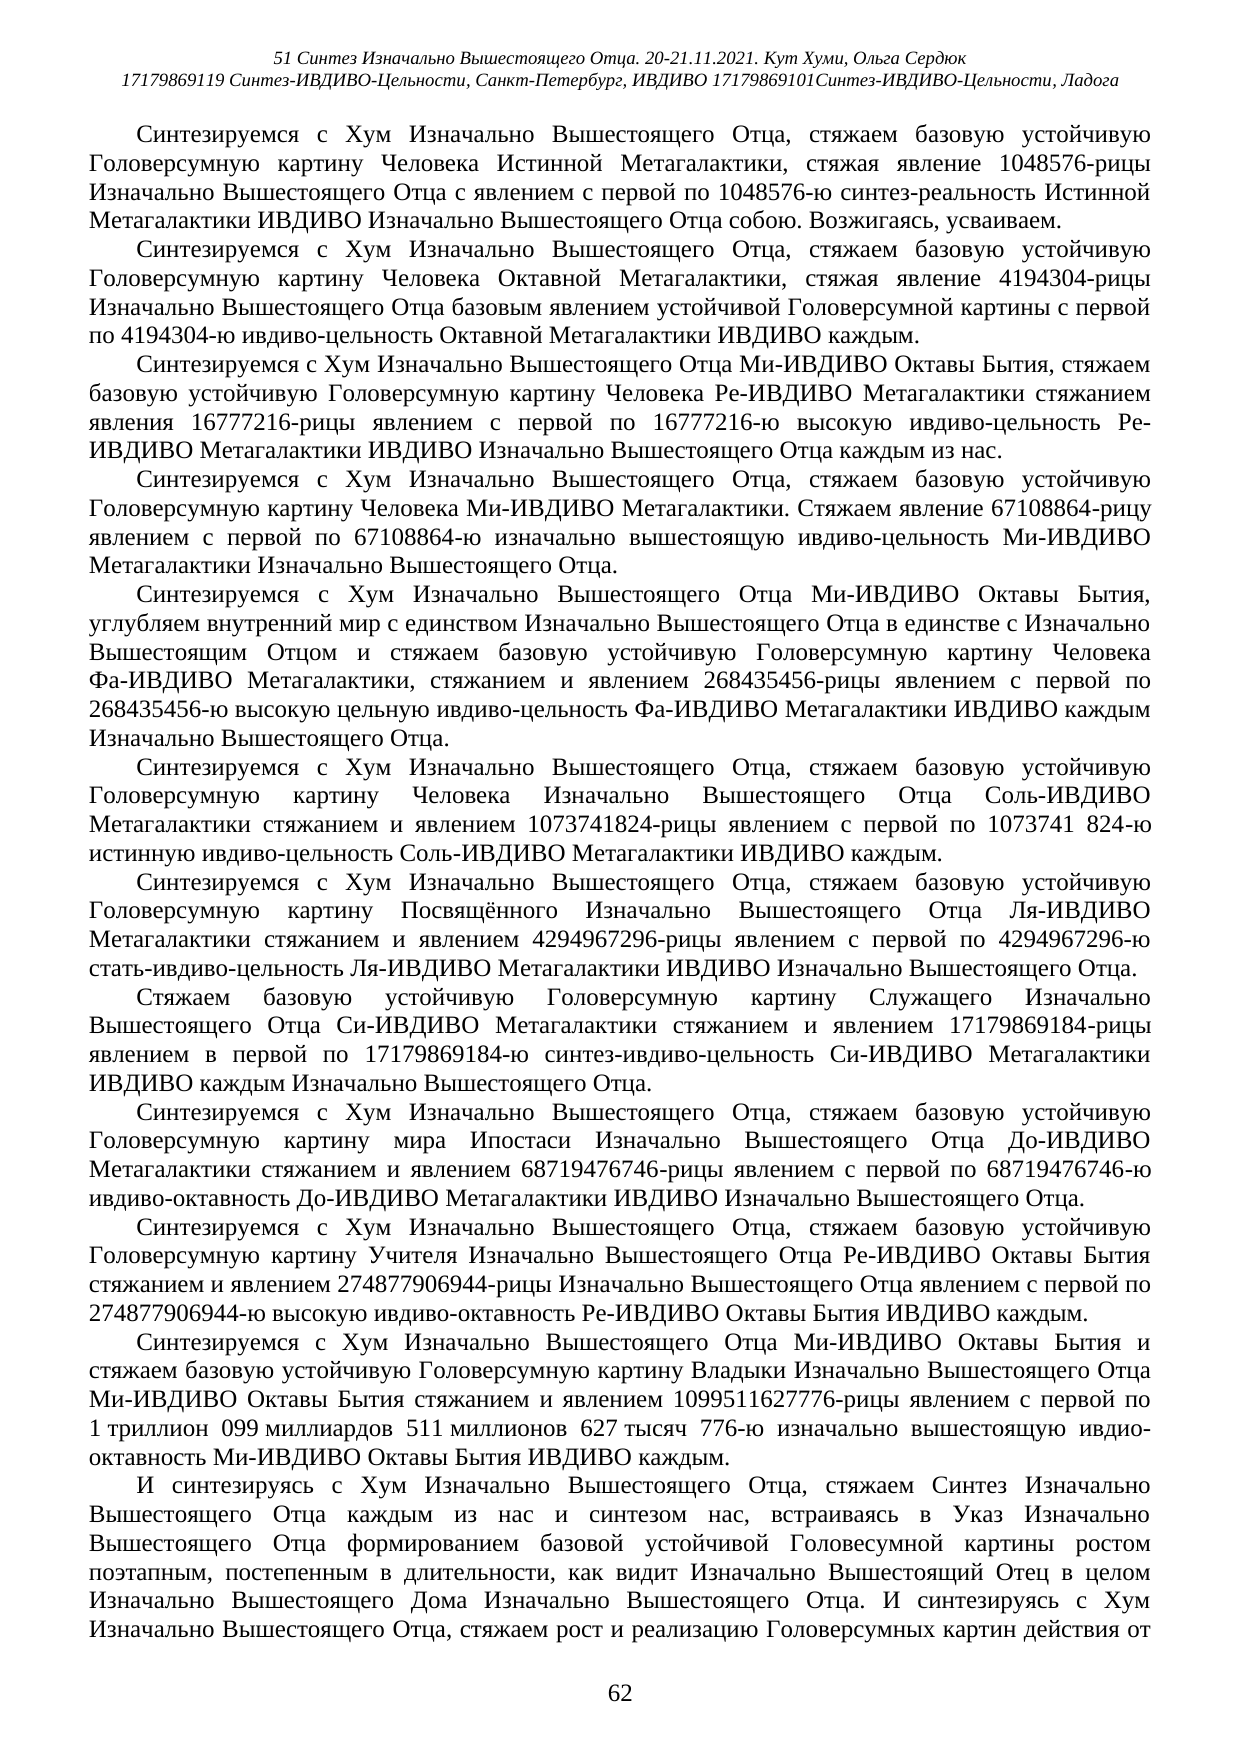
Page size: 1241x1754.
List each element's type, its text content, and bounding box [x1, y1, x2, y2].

text Синтезируемся с Хум Изначально Вышестоящего Отца, стяжаем базовую устойчивую Головерсумную картину Человека Ми-ИВДИВО Метагалактики. Стяжаем явление 67108864-рицу явлением с первой по 67108864-ю изначально вышестоящую ивдиво-цельность Ми-ИВДИВО Метагалактики Изначально Вышестоящего Отца. [89, 464, 1152, 579]
text Синтезируемся с Хум Изначально Вышестоящего Отца Ми-ИВДИВО Октавы Бытия, углубляем внутренний мир с единством Изначально Вышестоящего Отца в единстве с Изначально Вышестоящим Отцом и стяжаем базовую устойчивую Головерсумную картину Человека Фа-ИВДИВО Метагалактики, стяжанием и явлением 268435456-рицы явлением с первой по 268435456-ю высокую цельную ивдиво-цельность Фа-ИВДИВО Метагалактики ИВДИВО каждым Изначально Вышестоящего Отца. [89, 579, 1152, 752]
text Синтезируемся с Хум Изначально Вышестоящего Отца, стяжаем базовую устойчивую Головерсумную картину Посвящённого Изначально Вышестоящего Отца Ля-ИВДИВО Метагалактики стяжанием и явлением 4294967296-рицы явлением с первой по 4294967296-ю стать-ивдиво-цельность Ля-ИВДИВО Метагалактики ИВДИВО Изначально Вышестоящего Отца. [89, 867, 1152, 982]
text Синтезируемся с Хум Изначально Вышестоящего Отца, стяжаем базовую устойчивую Головерсумную картину Человека Истинной Метагалактики, стяжая явление 1048576-рицы Изначально Вышестоящего Отца с явлением с первой по 1048576-ю синтез-реальность Истинной Метагалактики ИВДИВО Изначально Вышестоящего Отца собою. Возжигаясь, усваиваем. [89, 119, 1152, 234]
text Синтезируемся с Хум Изначально Вышестоящего Отца, стяжаем базовую устойчивую Головерсумную картину Человека Октавной Метагалактики, стяжая явление 4194304-рицы Изначально Вышестоящего Отца базовым явлением устойчивой Головерсумной картины с первой по 4194304-ю ивдиво-цельность Октавной Метагалактики ИВДИВО каждым. [89, 234, 1152, 349]
text Стяжаем базовую устойчивую Головерсумную картину Служащего Изначально Вышестоящего Отца Си-ИВДИВО Метагалактики стяжанием и явлением 17179869184-рицы явлением в первой по 17179869184-ю синтез-ивдиво-цельность Си-ИВДИВО Метагалактики ИВДИВО каждым Изначально Вышестоящего Отца. [89, 982, 1152, 1097]
text Синтезируемся с Хум Изначально Вышестоящего Отца Ми-ИВДИВО Октавы Бытия, стяжаем базовую устойчивую Головерсумную картину Человека Ре-ИВДИВО Метагалактики стяжанием явления 16777216-рицы явлением с первой по 16777216-ю высокую ивдиво-цельность Ре-ИВДИВО Метагалактики ИВДИВО Изначально Вышестоящего Отца каждым из нас. [89, 349, 1152, 464]
text Синтезируемся с Хум Изначально Вышестоящего Отца, стяжаем базовую устойчивую Головерсумную картину мира Ипостаси Изначально Вышестоящего Отца До-ИВДИВО Метагалактики стяжанием и явлением 68719476746-рицы явлением с первой по 68719476746-ю ивдиво-октавность До-ИВДИВО Метагалактики ИВДИВО Изначально Вышестоящего Отца. [89, 1097, 1152, 1212]
text Синтезируемся с Хум Изначально Вышестоящего Отца Ми-ИВДИВО Октавы Бытия и стяжаем базовую устойчивую Головерсумную картину Владыки Изначально Вышестоящего Отца Ми-ИВДИВО Октавы Бытия стяжанием и явлением 1099511627776-рицы явлением с первой по 1 триллион 099 миллиардов 511 миллионов 627 тысяч 776-ю изначально вышестоящую ивдио-октавность Ми-ИВДИВО Октавы Бытия ИВДИВО каждым. [89, 1327, 1152, 1470]
text Синтезируемся с Хум Изначально Вышестоящего Отца, стяжаем базовую устойчивую Головерсумную картину Учителя Изначально Вышестоящего Отца Ре-ИВДИВО Октавы Бытия стяжанием и явлением 274877906944-рицы Изначально Вышестоящего Отца явлением с первой по 274877906944-ю высокую ивдиво-октавность Ре-ИВДИВО Октавы Бытия ИВДИВО каждым. [89, 1212, 1152, 1327]
text Синтезируемся с Хум Изначально Вышестоящего Отца, стяжаем базовую устойчивую Головерсумную картину Человека Изначально Вышестоящего Отца Соль-ИВДИВО Метагалактики стяжанием и явлением 1073741824-рицы явлением с первой по 1073741 824-ю истинную ивдиво-цельность Соль-ИВДИВО Метагалактики ИВДИВО каждым. [89, 752, 1152, 867]
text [89, 1470, 1152, 1643]
